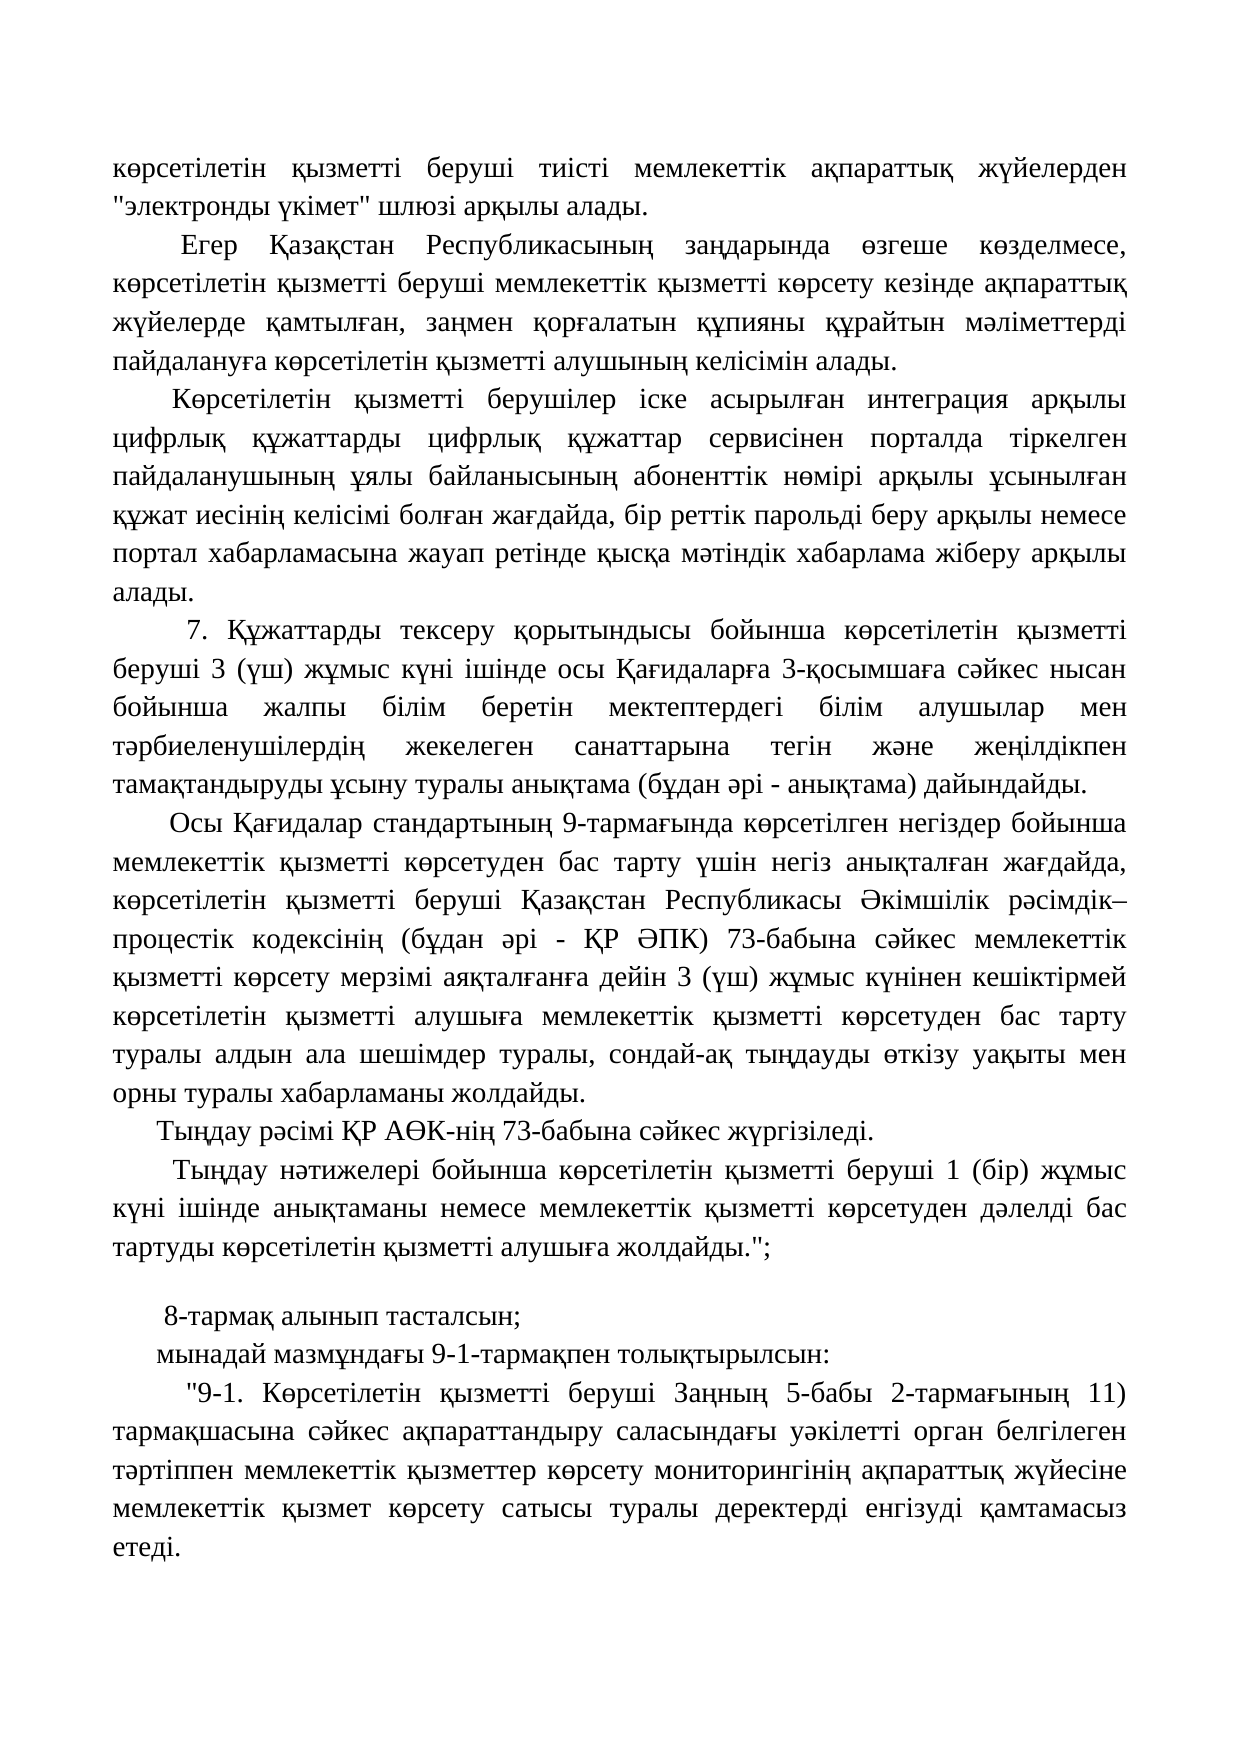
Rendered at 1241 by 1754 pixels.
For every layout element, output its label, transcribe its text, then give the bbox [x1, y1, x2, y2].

text Егер Қазақстан Республикасының заңдарында өзгеше көзделмесе, көрсетілетін қызметті беруші мемлекеттік қызметті көрсету кезінде ақпараттық жүйелерде қамтылған, заңмен қорғалатын құпияны құрайтын мәліметтерді пайдалануға көрсетілетін қызметті алушының келісімін алады. [112, 227, 1128, 376]
text Осы Қағидалар стандартының 9-тармағында көрсетілген негіздер бойынша мемлекеттік қызметті көрсетуден бас тарту үшін негіз анықталған жағдайда, көрсетілетін қызметті беруші Қазақстан Республикасы Әкімшілік рәсімдік–процестік кодексінің (бұдан әрі - ҚР ӘПК) 73-бабына сәйкес мемлекеттік қызметті көрсету мерзімі аяқталғанға дейін 3 (үш) жұмыс күнінен кешіктірмей көрсетілетін қызметті алушыға мемлекеттік қызметті көрсетуден бас тарту туралы алдын ала шешімдер туралы, сондай-ақ тыңдауды өткізу уақыты мен орны туралы хабарламаны жолдайды. [112, 805, 1128, 1108]
text "9-1. Көрсетілетін қызметті беруші Заңның 5-бабы 2-тармағының 11) тармақшасына сәйкес ақпараттандыру саласындағы уәкілетті орган белгілеген тәртіппен мемлекеттік қызметтер көрсету мониторингінің ақпараттық жүйесіне мемлекеттік қызмет көрсету сатысы туралы деректерді енгізуді қамтамасыз етеді. [112, 1375, 1128, 1563]
text Көрсетілетін қызметті берушілер іске асырылған интеграция арқылы цифрлық құжаттарды цифрлық құжаттар сервисінен порталда тіркелген пайдаланушының ұялы байланысының абоненттік нөмірі арқылы ұсынылған құжат иесінің келісімі болған жағдайда, бір реттік парольді беру арқылы немесе портал хабарламасына жауап ретінде қысқа мәтіндік хабарлама жіберу арқылы алады. [112, 381, 1128, 607]
text Тыңдау рәсімі ҚР АӨК-нің 73-бабына сәйкес жүргізіледі. [112, 1113, 1128, 1147]
text мынадай мазмұндағы 9-1-тармақпен толықтырылсын: [112, 1336, 1128, 1370]
text 8-тармақ алынып тасталсын; [112, 1298, 1128, 1331]
text 7. Құжаттарды тексеру қорытындысы бойынша көрсетілетін қызметті беруші 3 (үш) жұмыс күні ішінде осы Қағидаларға 3-қосымшаға сәйкес нысан бойынша жалпы білім беретін мектептердегі білім алушылар мен тәрбиеленушілердің жекелеген санаттарына тегін және жеңілдікпен тамақтандыруды ұсыну туралы анықтама (бұдан әрі - анықтама) дайындайды. [112, 612, 1128, 800]
text Тыңдау нәтижелері бойынша көрсетілетін қызметті беруші 1 (бір) жұмыс күні ішінде анықтаманы немесе мемлекеттік қызметті көрсетуден дәлелді бас тартуды көрсетілетін қызметті алушыға жолдайды."; [112, 1152, 1128, 1263]
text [112, 150, 1128, 222]
